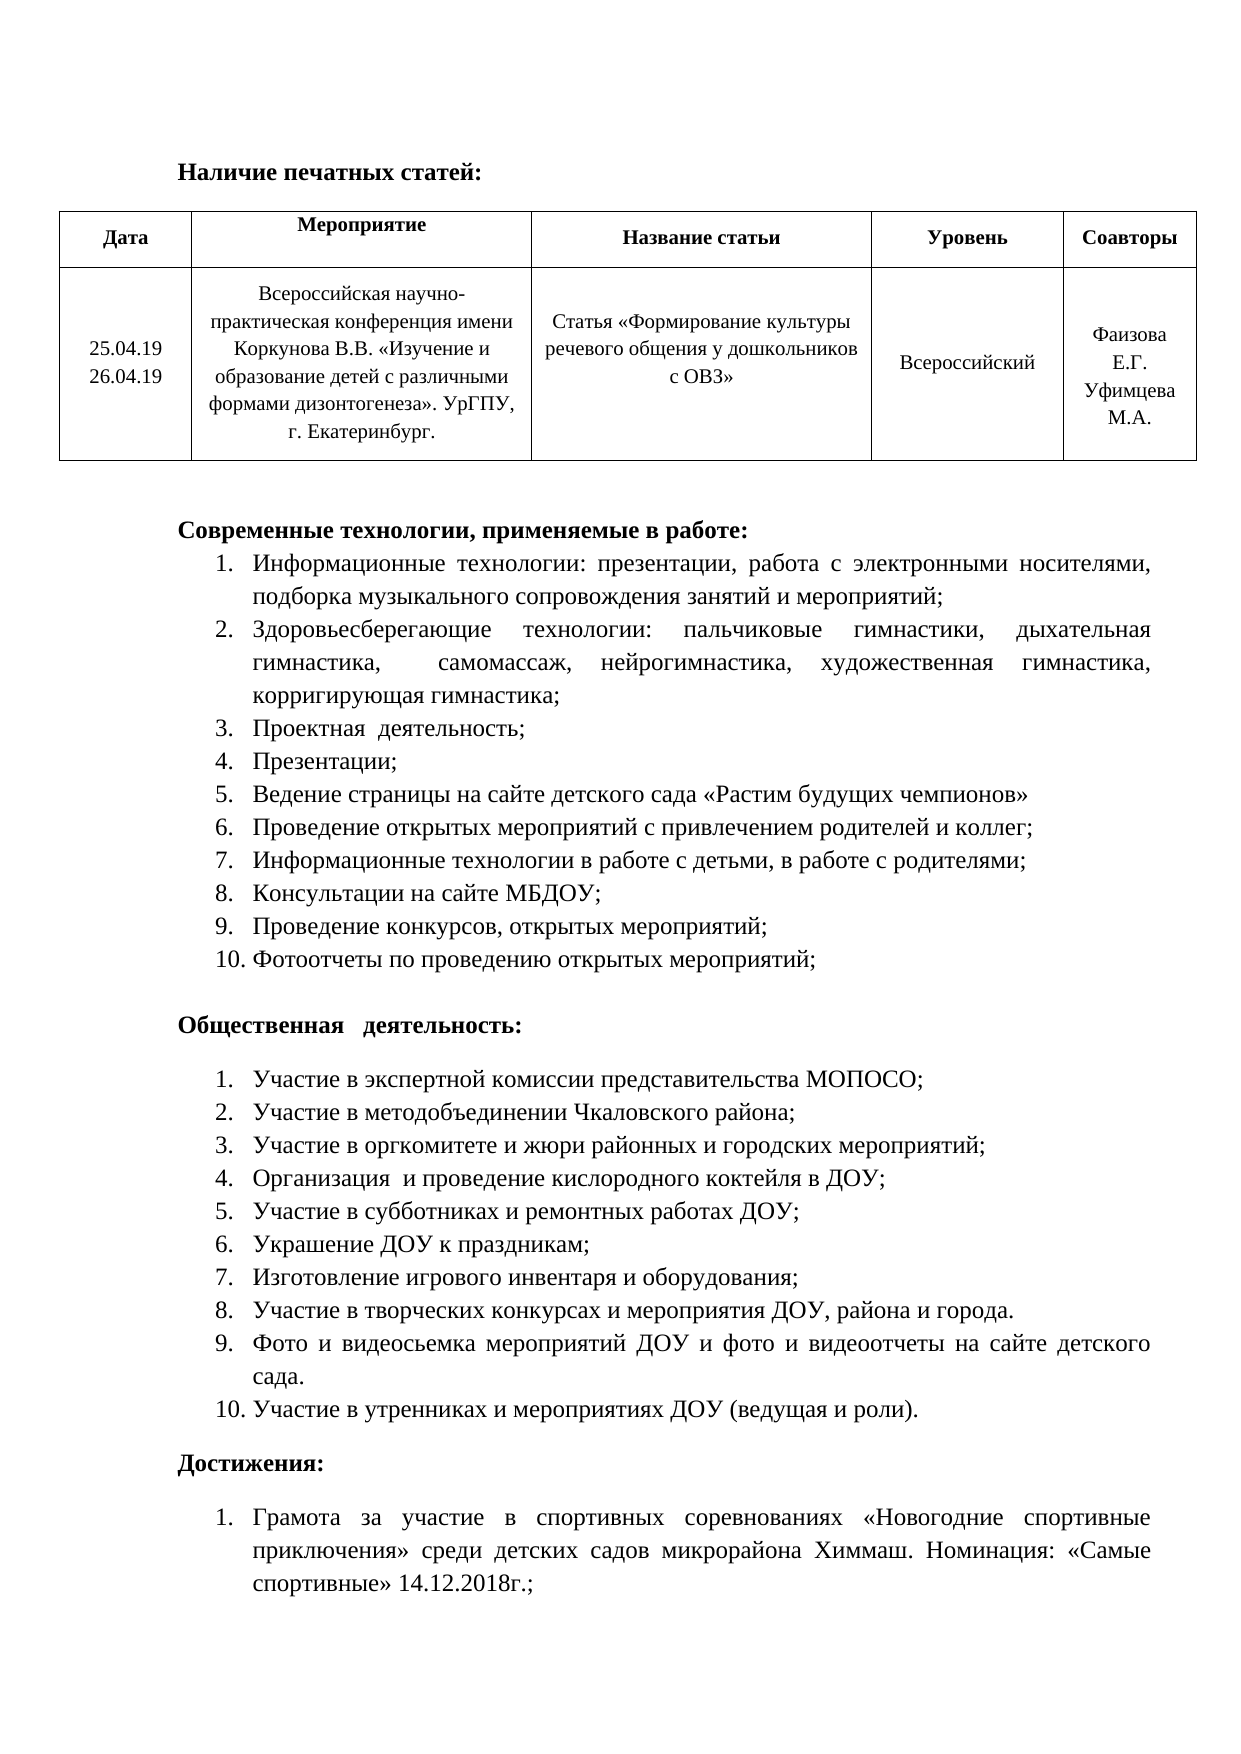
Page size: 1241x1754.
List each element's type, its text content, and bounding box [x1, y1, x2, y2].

list Организация и проведение кислородного коктейля в ДОУ; [215, 1163, 1152, 1192]
table_header Уровень [872, 212, 1063, 267]
text Общественная деятельность: [177, 1010, 1152, 1039]
list Грамота за участие в спортивных соревнованиях «Новогодние спортивные приключения» среди детских садов микрорайона Химмаш. Номинация: «Самые спортивные» 14.12.2018г.; [215, 1502, 1152, 1597]
list Участие в методобъединении Чкаловского района; [215, 1097, 1152, 1126]
table_cell Фаизова Е.Г. Уфимцева М.А. [1064, 268, 1196, 460]
list Участие в утренниках и мероприятиях ДОУ (ведущая и роли). [215, 1394, 1152, 1423]
list Фото и видеосьемка мероприятий ДОУ и фото и видеоотчеты на сайте детского сада. [215, 1328, 1152, 1390]
table_cell 25.04.19 26.04.19 [60, 268, 191, 460]
text Современные технологии, применяемые в работе: [177, 515, 1152, 544]
list Консультации на сайте МБДОУ; [215, 878, 1152, 907]
table_header Название статьи [532, 212, 871, 267]
table_header Мероприятие [192, 212, 531, 267]
list Проведение открытых мероприятий с привлечением родителей и коллег; [215, 812, 1152, 841]
text Достижения: [177, 1448, 1152, 1477]
list Проведение конкурсов, открытых мероприятий; [215, 911, 1152, 940]
table_cell Всероссийская научно-практическая конференция имени Коркунова В.В. «Изучение и образование детей с различными формами дизонтогенеза». УрГПУ, г. Екатеринбург. [192, 268, 531, 460]
list Фотоотчеты по проведению открытых мероприятий; [215, 944, 1152, 973]
list Информационные технологии: презентации, работа с электронными носителями, подборка музыкального сопровождения занятий и мероприятий; [215, 548, 1152, 610]
list Проектная деятельность; [215, 713, 1152, 742]
list Здоровьесберегающие технологии: пальчиковые гимнастики, дыхательная гимнастика, самомассаж, нейрогимнастика, художественная гимнастика, корригирующая гимнастика; [215, 614, 1152, 709]
list Ведение страницы на сайте детского сада «Растим будущих чемпионов» [215, 779, 1152, 808]
table_cell Всероссийский [872, 268, 1063, 460]
text Наличие печатных статей: [177, 157, 1152, 185]
list Участие в экспертной комиссии представительства МОПОСО; [215, 1064, 1152, 1093]
list Информационные технологии в работе с детьми, в работе с родителями; [215, 845, 1152, 874]
list Участие в оргкомитете и жюри районных и городских мероприятий; [215, 1130, 1152, 1159]
list Участие в субботниках и ремонтных работах ДОУ; [215, 1196, 1152, 1225]
list Изготовление игрового инвентаря и оборудования; [215, 1262, 1152, 1291]
table_header Соавторы [1064, 212, 1196, 267]
table_cell Статья «Формирование культуры речевого общения у дошкольников с ОВЗ» [532, 268, 871, 460]
list Презентации; [215, 746, 1152, 775]
list Участие в творческих конкурсах и мероприятия ДОУ, района и города. [215, 1295, 1152, 1324]
table_header Дата [60, 212, 191, 267]
list Украшение ДОУ к праздникам; [215, 1229, 1152, 1258]
